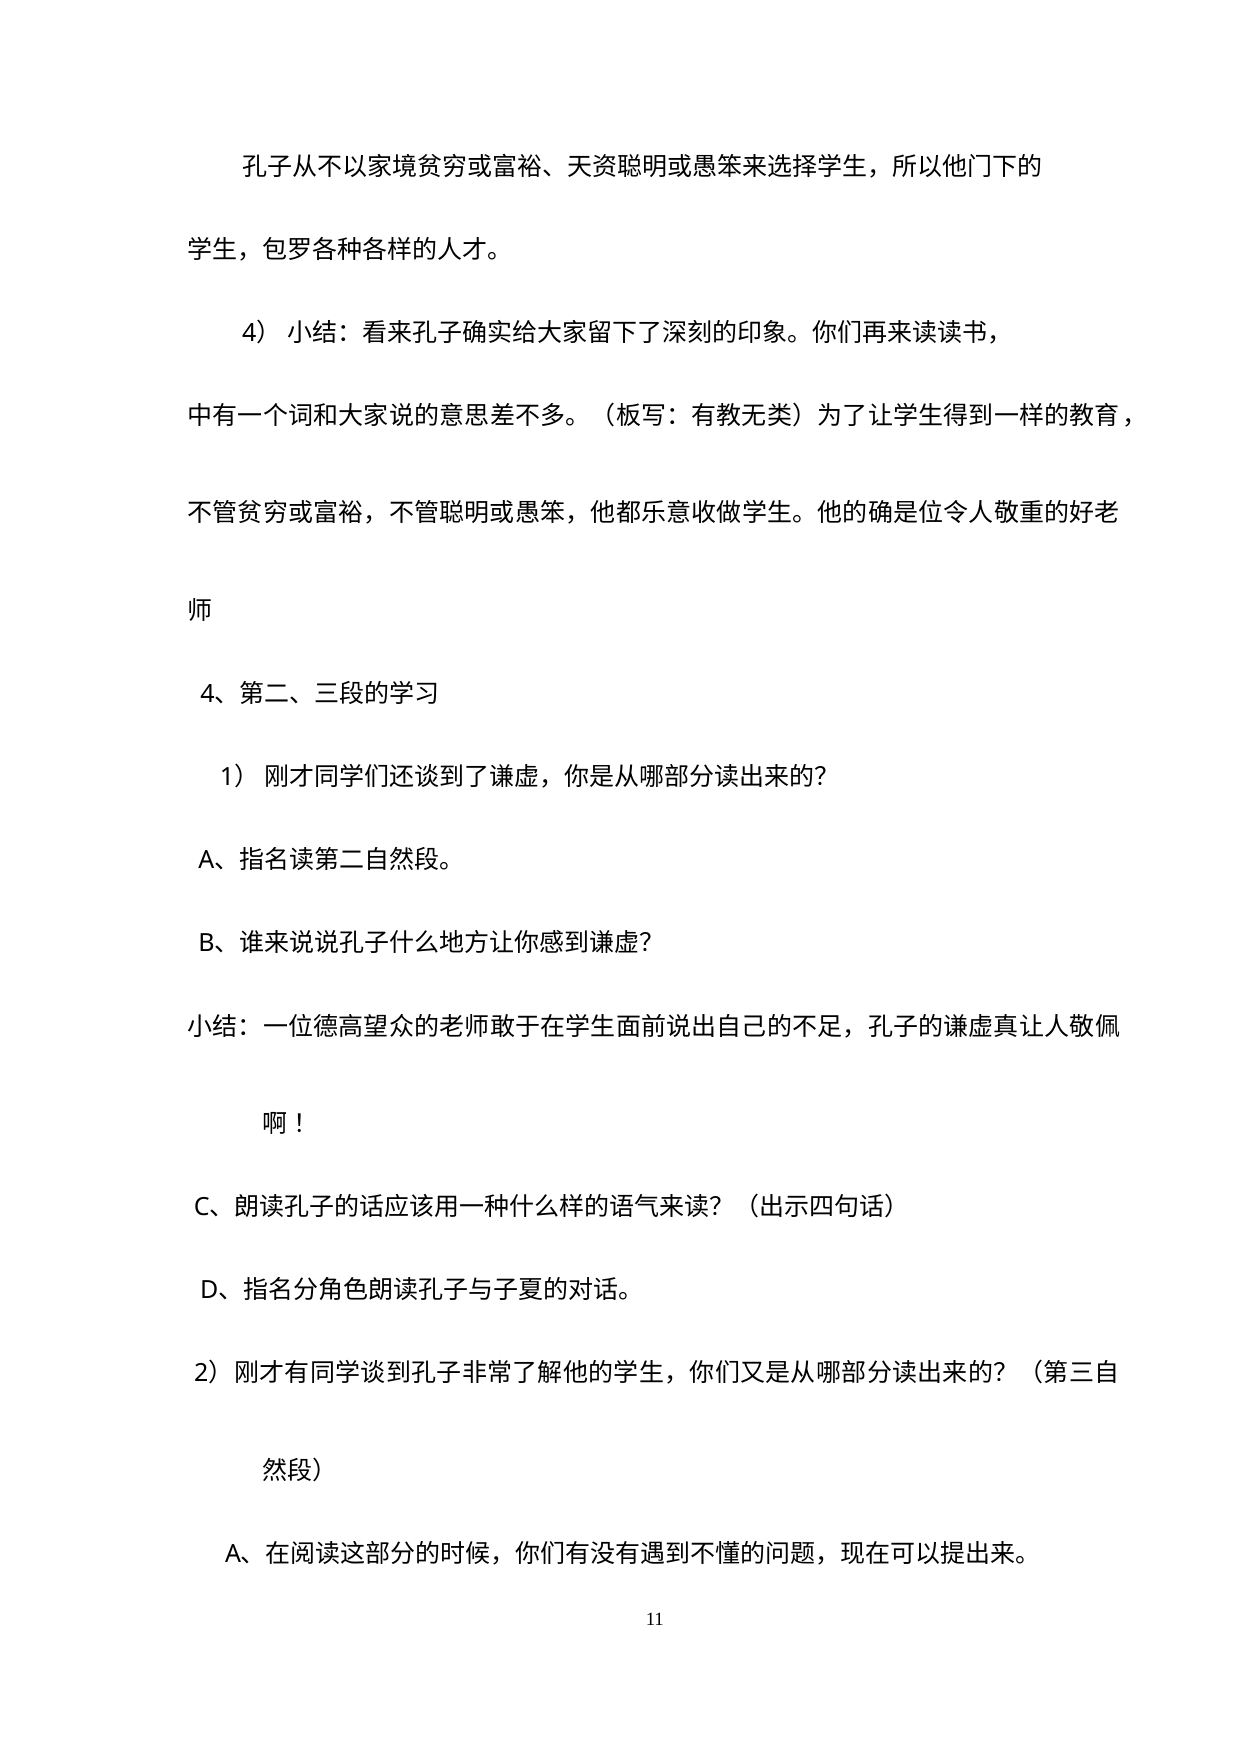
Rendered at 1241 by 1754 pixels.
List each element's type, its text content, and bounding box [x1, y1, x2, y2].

text 小结：一位德高望众的老师敢于在学生面前说出自己的不足，孔子的谦虚真让人敬佩啊 ！ [187, 992, 1122, 1154]
text 4） 小结：看来孔子确实给大家留下了深刻的印象。你们再来读读书， [242, 298, 1122, 363]
text 1） 刚才同学们还谈到了谦虚，你是从哪部分读出来的？ [187, 742, 1122, 807]
text 4、第二、三段的学习 [187, 659, 1122, 724]
text D、指名分角色朗读孔子与子夏的对话。 [187, 1255, 1122, 1320]
text 孔子从不以家境贫穷或富裕、天资聪明或愚笨来选择学生，所以他门下的 [242, 132, 1122, 197]
text A、指名读第二自然段。 [198, 825, 1122, 890]
text C、朗读孔子的话应该用一种什么样的语气来读？（出示四句话） [187, 1172, 1122, 1237]
text 2）刚才有同学谈到孔子非常了解他的学生，你们又是从哪部分读出来的？（第三自然段） [187, 1338, 1122, 1501]
text A、在阅读这部分的时候，你们有没有遇到不懂的问题，现在可以提出来。 [187, 1519, 1122, 1584]
text 学生，包罗各种各样的人才。 [187, 215, 1122, 280]
text B、谁来说说孔子什么地方让你感到谦虚？ [198, 908, 1122, 973]
text 中有一个词和大家说的意思差不多。（板写：有教无类）为了让学生得到一样的教育，不管贫穷或富裕，不管聪明或愚笨，他都乐意收做学生。他的确是位令人敬重的好老师 [187, 381, 1122, 641]
